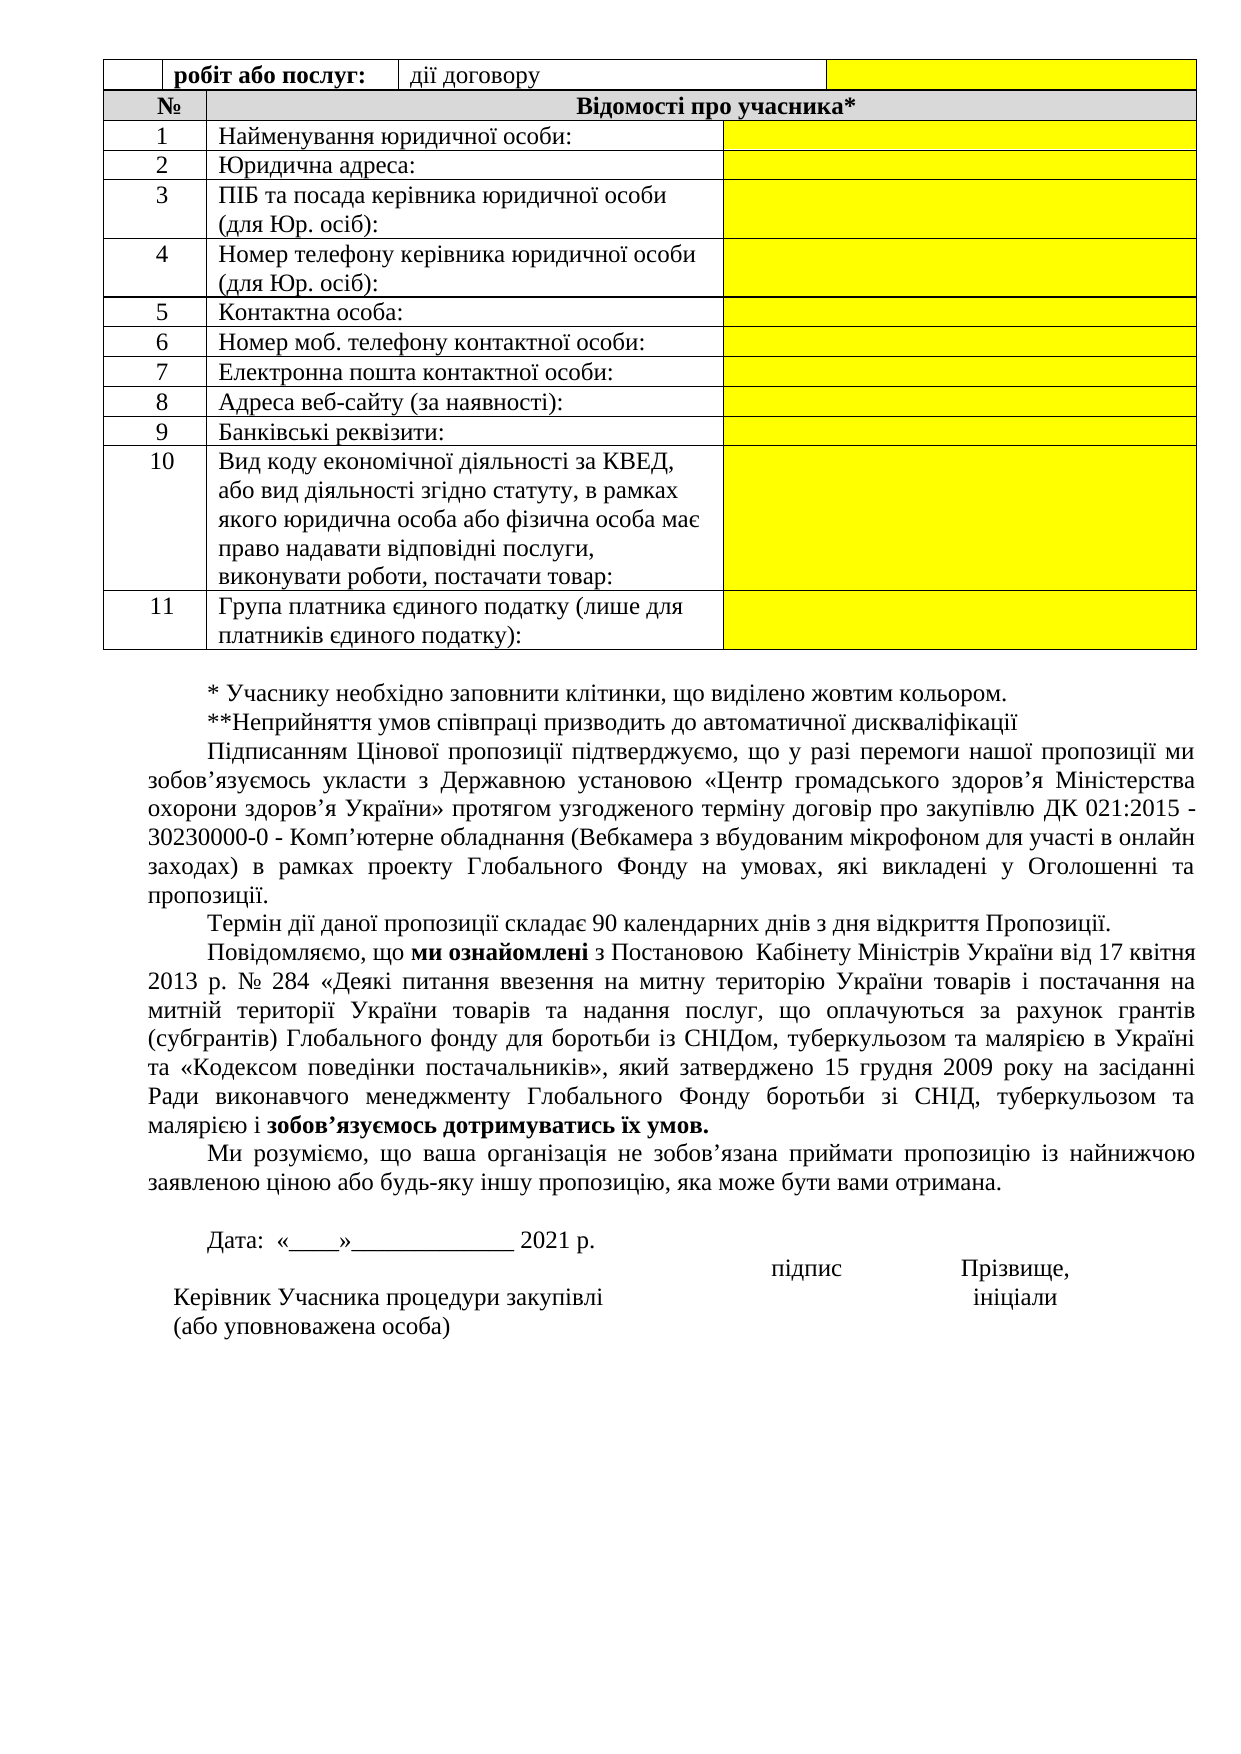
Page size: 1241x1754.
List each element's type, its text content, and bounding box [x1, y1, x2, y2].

table_cell Контактна особа: [207, 298, 723, 326]
table_cell Найменування юридичної особи: [207, 121, 723, 149]
table_cell 3 [104, 180, 206, 238]
table_cell [827, 60, 1196, 89]
table_header Відомості про учасника* [207, 91, 1196, 120]
table_cell [724, 591, 1196, 649]
table_cell [724, 387, 1196, 416]
text Ми розуміємо, що ваша організація не зобов’язана приймати пропозицію із найнижчою заявленою ціною або будь-яку іншу пропозицію, яка може бути вами отримана. [148, 1138, 1196, 1196]
table_header Прізвище, ініціали [930, 1254, 1151, 1340]
table_cell [724, 357, 1196, 386]
table_cell Вид коду економічної діяльності за КВЕД, або вид діяльності згідно статуту, в рамках якого юридична особа або фізична особа має право надавати відповідні послуги, виконувати роботи, постачати товар: [207, 446, 723, 590]
table_cell 1 [104, 121, 206, 149]
table_cell 11 [104, 591, 206, 649]
text Підписанням Цінової пропозиції підтверджуємо, що у разі перемоги нашої пропозиції ми зобов’язуємось укласти з Державною установою «Центр громадського здоров’я Міністерства охорони здоров’я України» протягом узгодженого терміну договір про закупівлю ДК 021:2015 - 30230000-0 - Комп’ютерне обладнання (Вебкамера з вбудованим мікрофоном для участі в онлайн заходах) в рамках проекту Глобального Фонду на умовах, які викладені у Оголошенні та пропозиції. [148, 736, 1196, 908]
table_cell [724, 446, 1196, 590]
table_cell [724, 151, 1196, 179]
table_cell Номер телефону керівника юридичної особи (для Юр. осіб): [207, 239, 723, 296]
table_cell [399, 60, 826, 89]
table_cell [724, 327, 1196, 356]
table_cell [724, 121, 1196, 149]
table_cell 9 [104, 417, 206, 445]
table_cell Банківські реквізити: [207, 417, 723, 445]
text Повідомляємо, що ми ознайомлені з Постановою Кабінету Міністрів України від 17 квітня 2013 р. № 284 «Деякі питання ввезення на митну територію України товарів і постачання на митній території України товарів та надання послуг, що оплачуються за рахунок грантів (субгрантів) Глобального фонду для боротьби із СНІДом, туберкульозом та малярією в Україні та «Кодексом поведінки постачальників», який затверджено 15 грудня 2009 року на засіданні Ради виконавчого менеджменту Глобального Фонду боротьби зі СНІД, туберкульозом та малярією і зобов’язуємось дотримуватись їх умов. [148, 937, 1196, 1138]
table_cell 7 [104, 357, 206, 386]
table_cell ПІБ та посада керівника юридичної особи (для Юр. осіб): [207, 180, 723, 238]
table_cell Юридична адреса: [207, 151, 723, 179]
text Термін дії даної пропозиції складає 90 календарних днів з дня відкриття Пропозиції. [148, 908, 1196, 937]
text **Неприйняття умов співпраці призводить до автоматичної дискваліфікації [148, 707, 1137, 736]
table_cell Група платника єдиного податку (лише для платників єдиного податку): [207, 591, 723, 649]
table_cell 8 [104, 387, 206, 416]
table_cell Електронна пошта контактної особи: [207, 357, 723, 386]
text Дата: «____»_____________ 2021 р. [148, 1225, 1137, 1253]
table_cell 2 [104, 151, 206, 179]
table_cell 5 [104, 298, 206, 326]
table_cell [724, 298, 1196, 326]
table_cell 10 [104, 446, 206, 590]
table_cell 4 [104, 239, 206, 296]
table_header підпис [668, 1254, 930, 1340]
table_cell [163, 60, 398, 89]
table_cell 6 [104, 327, 206, 356]
table_cell Номер моб. телефону контактної особи: [207, 327, 723, 356]
text * Учаснику необхідно заповнити клітинки, що виділено жовтим кольором. [148, 678, 1137, 707]
table_cell [724, 239, 1196, 296]
table_cell [724, 180, 1196, 238]
table_cell 8 [104, 60, 162, 89]
table_header Керівник Учасника процедури закупівлі (або уповноважена особа) [162, 1254, 668, 1340]
table_cell Адреса веб-сайту (за наявності): [207, 387, 723, 416]
table_cell [724, 417, 1196, 445]
table_header № [104, 91, 206, 120]
